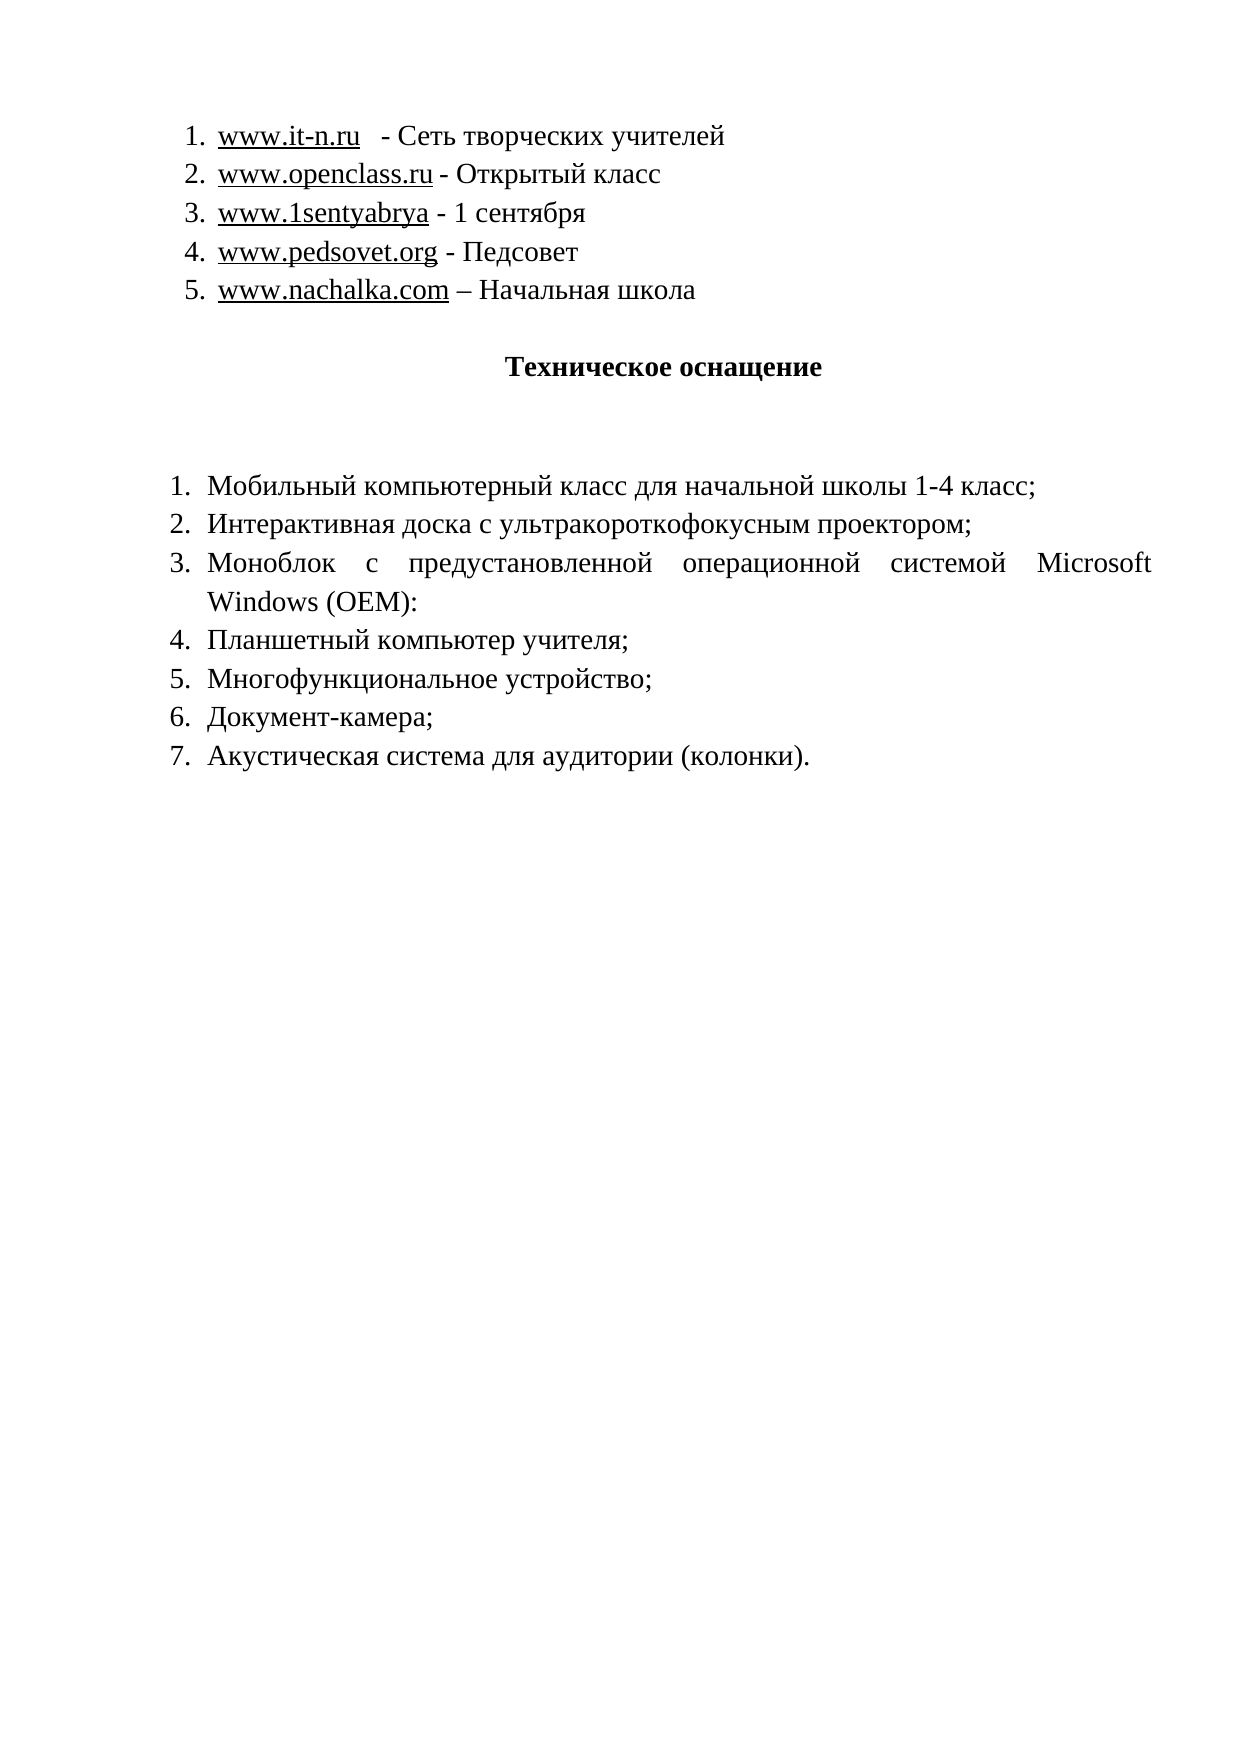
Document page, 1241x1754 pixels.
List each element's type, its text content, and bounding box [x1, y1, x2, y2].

list Моноблок с предустановленной операционной системой Microsoft Windows (OEM): [169, 545, 1152, 617]
text Техническое оснащение [177, 349, 1149, 383]
list Документ-камера; [169, 699, 1152, 733]
list Мобильный компьютерный класс для начальной школы 1-4 класс; [169, 468, 1152, 502]
list Планшетный компьютер учителя; [169, 622, 1152, 656]
list www.nachalka.com – Начальная школа [184, 272, 1152, 306]
list www.it-n.ru - Сеть творческих учителей [184, 118, 1152, 152]
list Акустическая система для аудитории (колонки). [169, 738, 1152, 771]
list www.openclass.ru - Открытый класс [184, 157, 1152, 190]
list Интерактивная доска с ультракороткофокусным проектором; [169, 507, 1152, 540]
list www.pedsovet.org - Педсовет [184, 234, 1152, 267]
list www.1sentyabrya - 1 сентября [184, 195, 1152, 229]
list Многофункциональное устройство; [169, 661, 1152, 694]
